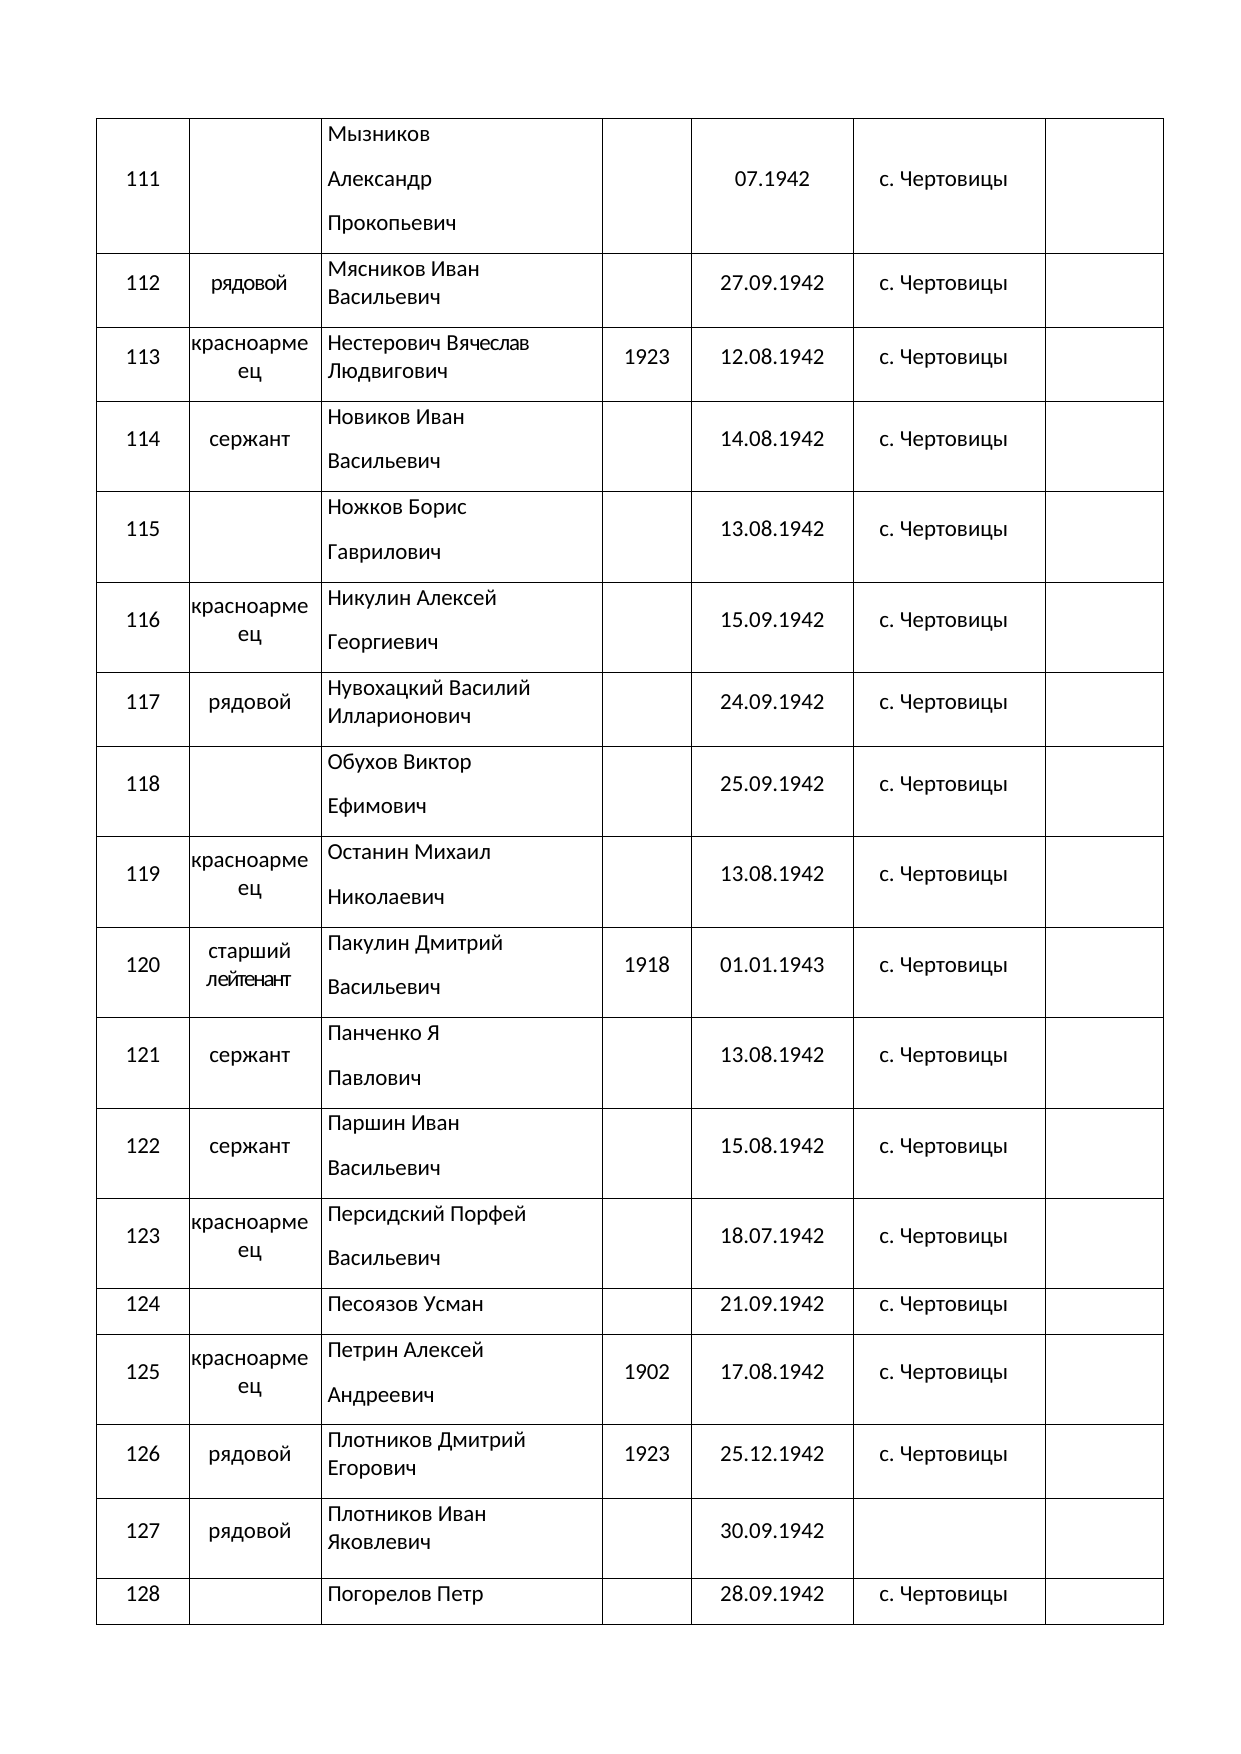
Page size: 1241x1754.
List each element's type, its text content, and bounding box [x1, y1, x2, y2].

table_cell Панченко Я Павлович [322, 1018, 602, 1107]
table_cell [603, 492, 691, 582]
table_cell 14.08.1942 [692, 402, 853, 491]
table_cell [1046, 1109, 1163, 1198]
table_cell [1046, 328, 1163, 401]
table_cell красноармеец [190, 328, 321, 401]
table_cell [1046, 1425, 1163, 1498]
table_cell с. Чертовицы [854, 1199, 1045, 1288]
table_cell 13.08.1942 [692, 837, 853, 927]
table_cell Ножков Борис Гаврилович [322, 492, 602, 582]
table_cell 113 [97, 328, 189, 401]
table_cell красноармеец [190, 837, 321, 927]
table_cell 125 [97, 1335, 189, 1424]
table_cell [190, 492, 321, 582]
table_cell [190, 1289, 321, 1334]
table_cell сержант [190, 1018, 321, 1107]
table_cell 07.1942 [692, 119, 853, 253]
table_cell [1046, 1018, 1163, 1107]
table_cell 15.08.1942 [692, 1109, 853, 1198]
table_cell Новиков Иван Васильевич [322, 402, 602, 491]
table_cell 119 [97, 837, 189, 927]
table_cell 21.09.1942 [692, 1289, 853, 1334]
table_cell 1923 [603, 328, 691, 401]
table_cell рядовой [190, 254, 321, 327]
table_cell с. Чертовицы [854, 119, 1045, 253]
table_cell Плотников Дмитрий Егорович [322, 1425, 602, 1498]
table_cell [603, 1199, 691, 1288]
table_cell 115 [97, 492, 189, 582]
table_cell 121 [97, 1018, 189, 1107]
table_cell [1046, 1499, 1163, 1578]
table_cell с. Чертовицы [854, 673, 1045, 746]
table_cell [603, 402, 691, 491]
table_cell [1046, 1289, 1163, 1334]
table_cell 126 [97, 1425, 189, 1498]
table_cell Петрин Алексей Андреевич [322, 1335, 602, 1424]
table_cell 124 [97, 1289, 189, 1334]
table_cell [854, 1499, 1045, 1578]
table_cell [322, 1579, 602, 1624]
table_cell 120 [97, 928, 189, 1017]
table_cell 27.09.1942 [692, 254, 853, 327]
table_cell старший лейтенант [190, 928, 321, 1017]
table_cell красноармеец [190, 583, 321, 672]
table_cell с. Чертовицы [854, 837, 1045, 927]
table_cell Нестерович Вячеслав Людвигович [322, 328, 602, 401]
table_cell 01.01.1943 [692, 928, 853, 1017]
table_cell Никулин Алексей Георгиевич [322, 583, 602, 672]
table_cell 111 [97, 119, 189, 253]
table_cell [190, 747, 321, 836]
table_cell 24.09.1942 [692, 673, 853, 746]
table_cell 114 [97, 402, 189, 491]
table_cell [603, 673, 691, 746]
table_cell рядовой [190, 673, 321, 746]
table_cell 116 [97, 583, 189, 672]
table_cell [1046, 928, 1163, 1017]
table_cell с. Чертовицы [854, 928, 1045, 1017]
table_cell с. Чертовицы [854, 1579, 1045, 1624]
table_cell красноармеец [190, 1335, 321, 1424]
table_cell 25.09.1942 [692, 747, 853, 836]
table_cell 128 [97, 1579, 189, 1624]
table_cell [1046, 254, 1163, 327]
table_cell [603, 747, 691, 836]
table_cell [1046, 492, 1163, 582]
table_cell [1046, 1335, 1163, 1424]
table_cell красноармеец [190, 1199, 321, 1288]
table_cell 17.08.1942 [692, 1335, 853, 1424]
table_cell Нувохацкий Василий Илларионович [322, 673, 602, 746]
table_cell Паршин Иван Васильевич [322, 1109, 602, 1198]
table_cell [603, 119, 691, 253]
table_cell с. Чертовицы [854, 492, 1045, 582]
table_cell [603, 1018, 691, 1107]
table_cell [1046, 119, 1163, 253]
table_cell 15.09.1942 [692, 583, 853, 672]
table_cell Мясников Иван Васильевич [322, 254, 602, 327]
table_cell 18.07.1942 [692, 1199, 853, 1288]
table_cell с. Чертовицы [854, 1289, 1045, 1334]
table_cell с. Чертовицы [854, 254, 1045, 327]
table_cell [190, 119, 321, 253]
table_cell [603, 1499, 691, 1578]
table_cell с. Чертовицы [854, 1018, 1045, 1107]
table_cell [603, 583, 691, 672]
table_cell 118 [97, 747, 189, 836]
table_cell сержант [190, 402, 321, 491]
table_cell 123 [97, 1199, 189, 1288]
table_cell [603, 837, 691, 927]
table_cell 13.08.1942 [692, 1018, 853, 1107]
table_cell с. Чертовицы [854, 1335, 1045, 1424]
table_cell [1046, 1199, 1163, 1288]
table_cell [1046, 747, 1163, 836]
table_cell 12.08.1942 [692, 328, 853, 401]
table_cell Мызников Александр Прокопьевич [322, 119, 602, 253]
table_cell [1046, 402, 1163, 491]
table_cell [190, 1579, 321, 1624]
table_cell с. Чертовицы [854, 1425, 1045, 1498]
table_cell [603, 254, 691, 327]
table_cell Персидский Порфей Васильевич [322, 1199, 602, 1288]
table_cell [603, 1579, 691, 1624]
table_cell с. Чертовицы [854, 1109, 1045, 1198]
table_cell рядовой [190, 1425, 321, 1498]
table_cell 117 [97, 673, 189, 746]
table_cell [1046, 583, 1163, 672]
table_cell с. Чертовицы [854, 747, 1045, 836]
table_cell 28.09.1942 [692, 1579, 853, 1624]
table_cell [1046, 1579, 1163, 1624]
table_cell 127 [97, 1499, 189, 1578]
table_cell 25.12.1942 [692, 1425, 853, 1498]
table_cell Пакулин Дмитрий Васильевич [322, 928, 602, 1017]
table_cell [603, 1289, 691, 1334]
table_cell с. Чертовицы [854, 328, 1045, 401]
table_cell 1918 [603, 928, 691, 1017]
table_cell [603, 1109, 691, 1198]
table_cell 1923 [603, 1425, 691, 1498]
table_cell 1902 [603, 1335, 691, 1424]
table_cell Останин Михаил Николаевич [322, 837, 602, 927]
table_cell сержант [190, 1109, 321, 1198]
table_cell Плотников Иван Яковлевич [322, 1499, 602, 1578]
table_cell с. Чертовицы [854, 402, 1045, 491]
table_cell рядовой [190, 1499, 321, 1578]
table_cell [1046, 837, 1163, 927]
table_cell 112 [97, 254, 189, 327]
table_cell [1046, 673, 1163, 746]
table_cell 13.08.1942 [692, 492, 853, 582]
table_cell 30.09.1942 [692, 1499, 853, 1578]
table_cell 122 [97, 1109, 189, 1198]
table_cell Обухов Виктор Ефимович [322, 747, 602, 836]
table_cell с. Чертовицы [854, 583, 1045, 672]
table_cell Песоязов Усман [322, 1289, 602, 1334]
